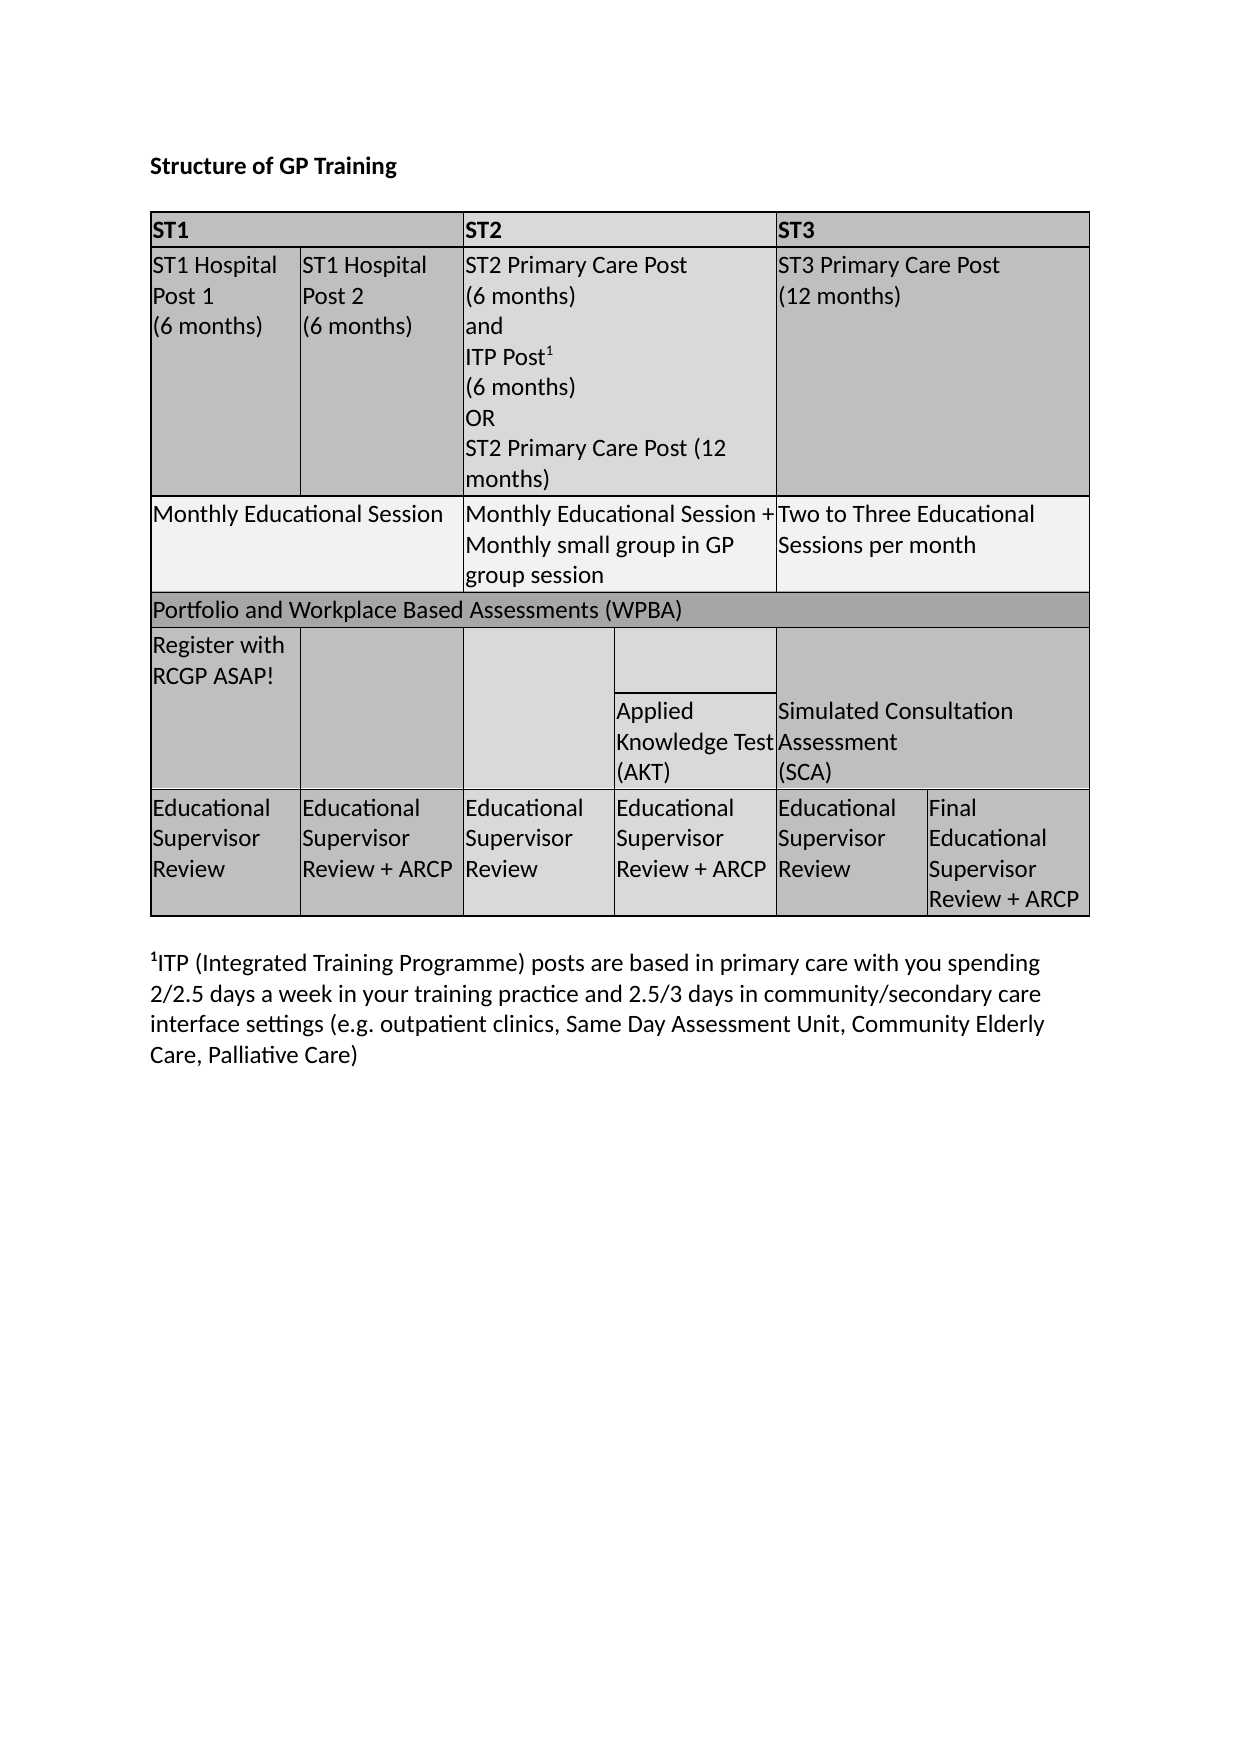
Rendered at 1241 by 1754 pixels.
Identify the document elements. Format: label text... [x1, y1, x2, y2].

table_cell Applied Knowledge Test (AKT) [615, 694, 776, 788]
table_cell [464, 628, 614, 692]
table_cell ST1 Hospital Post 2 (6 months) [301, 248, 463, 495]
table_cell ST3 Primary Care Post (12 months) [777, 248, 1089, 495]
table_cell [777, 628, 1089, 692]
table_header ST2 [464, 213, 776, 246]
table_cell Register with RCGP ASAP! [152, 628, 300, 692]
table_cell [152, 692, 300, 788]
table_cell Educational Supervisor Review [777, 790, 927, 915]
table_cell Educational Supervisor Review [152, 790, 300, 915]
table_cell Final Educational Supervisor Review + ARCP [928, 790, 1089, 915]
table_cell [615, 628, 776, 692]
table_cell Educational Supervisor Review + ARCP [301, 790, 463, 915]
table_cell Educational Supervisor Review + ARCP [615, 790, 776, 915]
table_cell Two to Three Educational Sessions per month [777, 497, 1089, 591]
table_cell [301, 692, 463, 788]
text Structure of GP Training [150, 150, 1090, 181]
table_cell Monthly Educational Session + Monthly small group in GP group session [464, 497, 776, 591]
table_cell Educational Supervisor Review [464, 790, 614, 915]
table_cell [464, 692, 614, 788]
table_cell ST2 Primary Care Post (6 months) and ITP Post1 (6 months) OR ST2 Primary Care Post (12 months) [464, 248, 776, 495]
table_cell ST1 Hospital Post 1 (6 months) [152, 248, 300, 495]
table_header ST3 [777, 213, 1089, 246]
table_cell [301, 628, 463, 692]
table_cell Portfolio and Workplace Based Assessments (WPBA) [152, 593, 1089, 627]
table_cell Simulated Consultation Assessment (SCA) [777, 692, 1089, 788]
text 1ITP (Integrated Training Programme) posts are based in primary care with you spending 2/2.5 days a week in your training practice and 2.5/3 days in community/secondary care interface settings (e.g. outpatient clinics, Same Day Assessment Unit, Community Elderly Care, Palliative Care) [150, 947, 1090, 1069]
table_cell Monthly Educational Session [152, 497, 463, 591]
table_header ST1 [152, 213, 463, 246]
